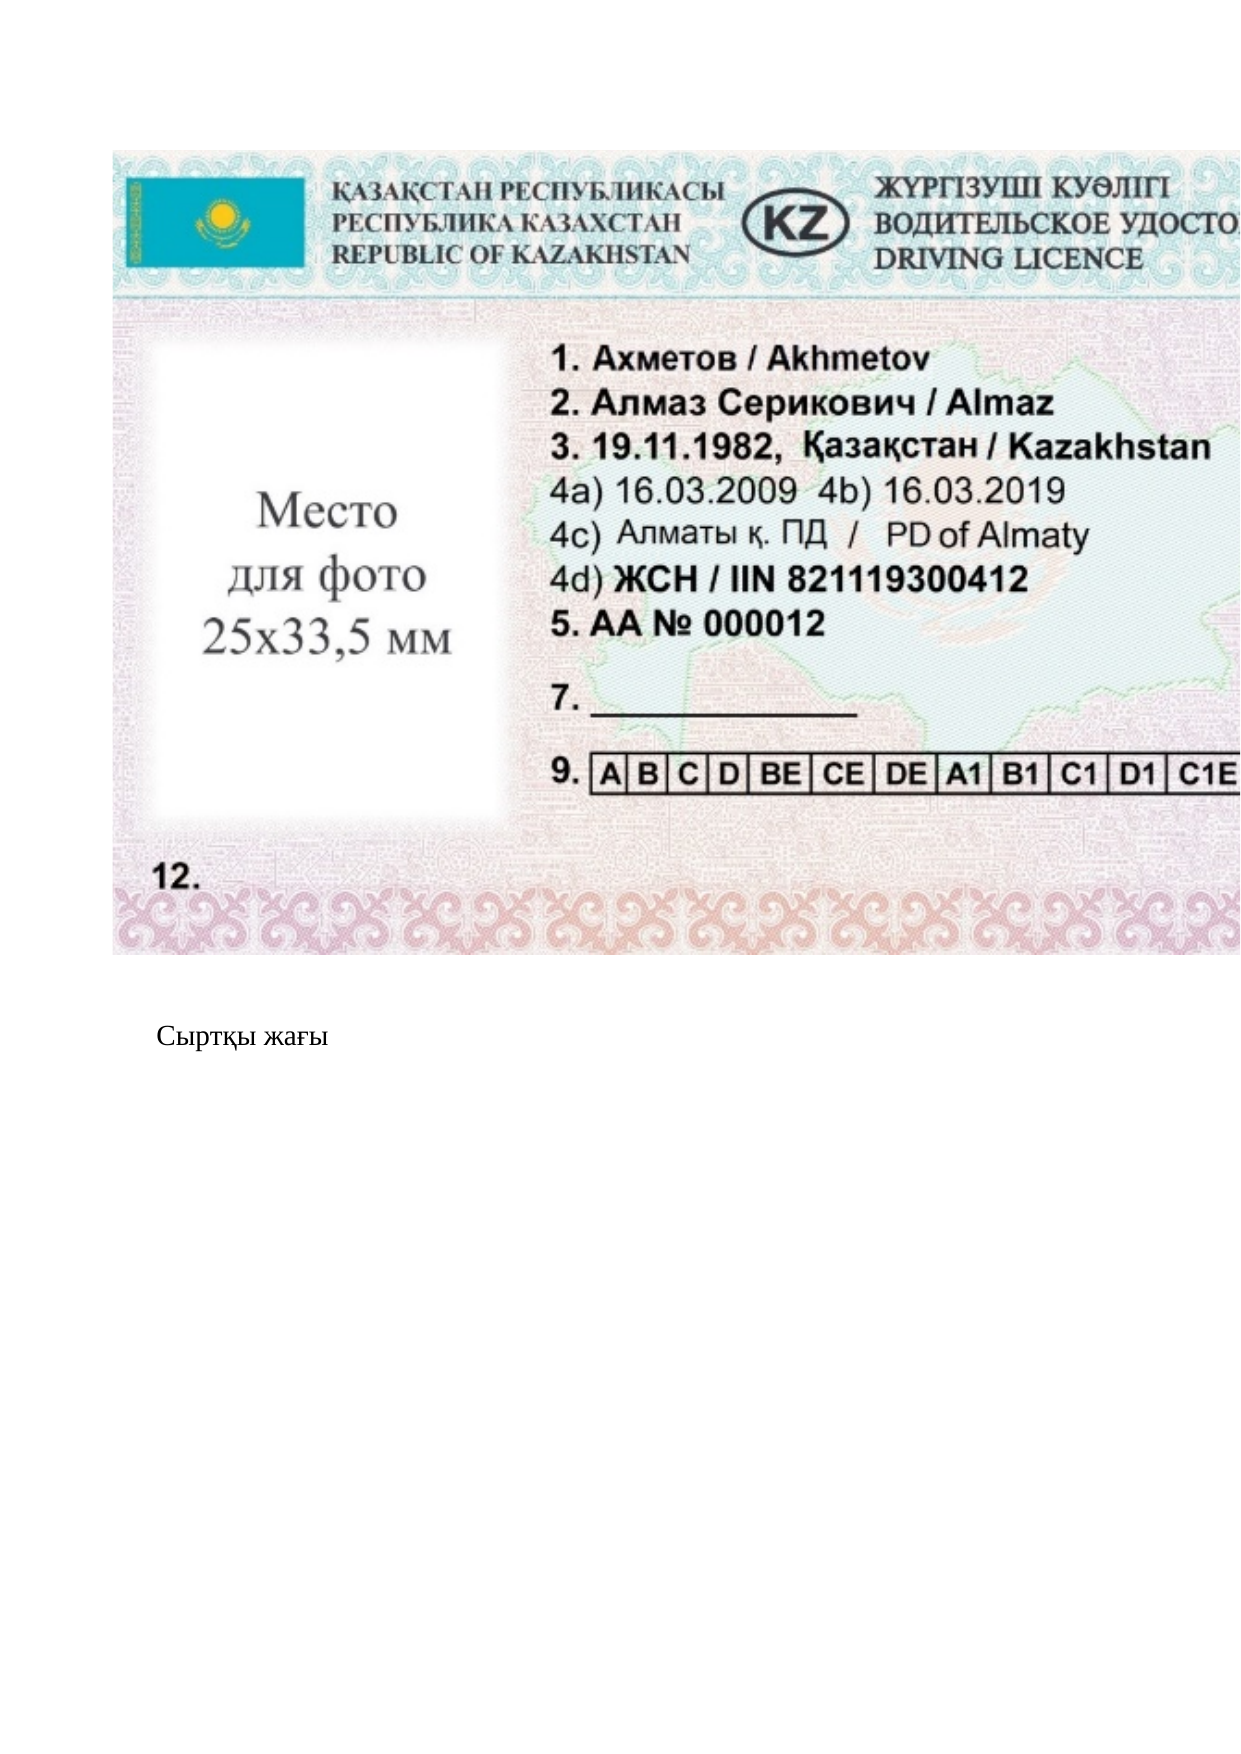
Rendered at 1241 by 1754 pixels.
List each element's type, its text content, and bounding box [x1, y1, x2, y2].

text Сыртқы жағы [112, 1018, 1128, 1052]
picture [112, 150, 1241, 955]
